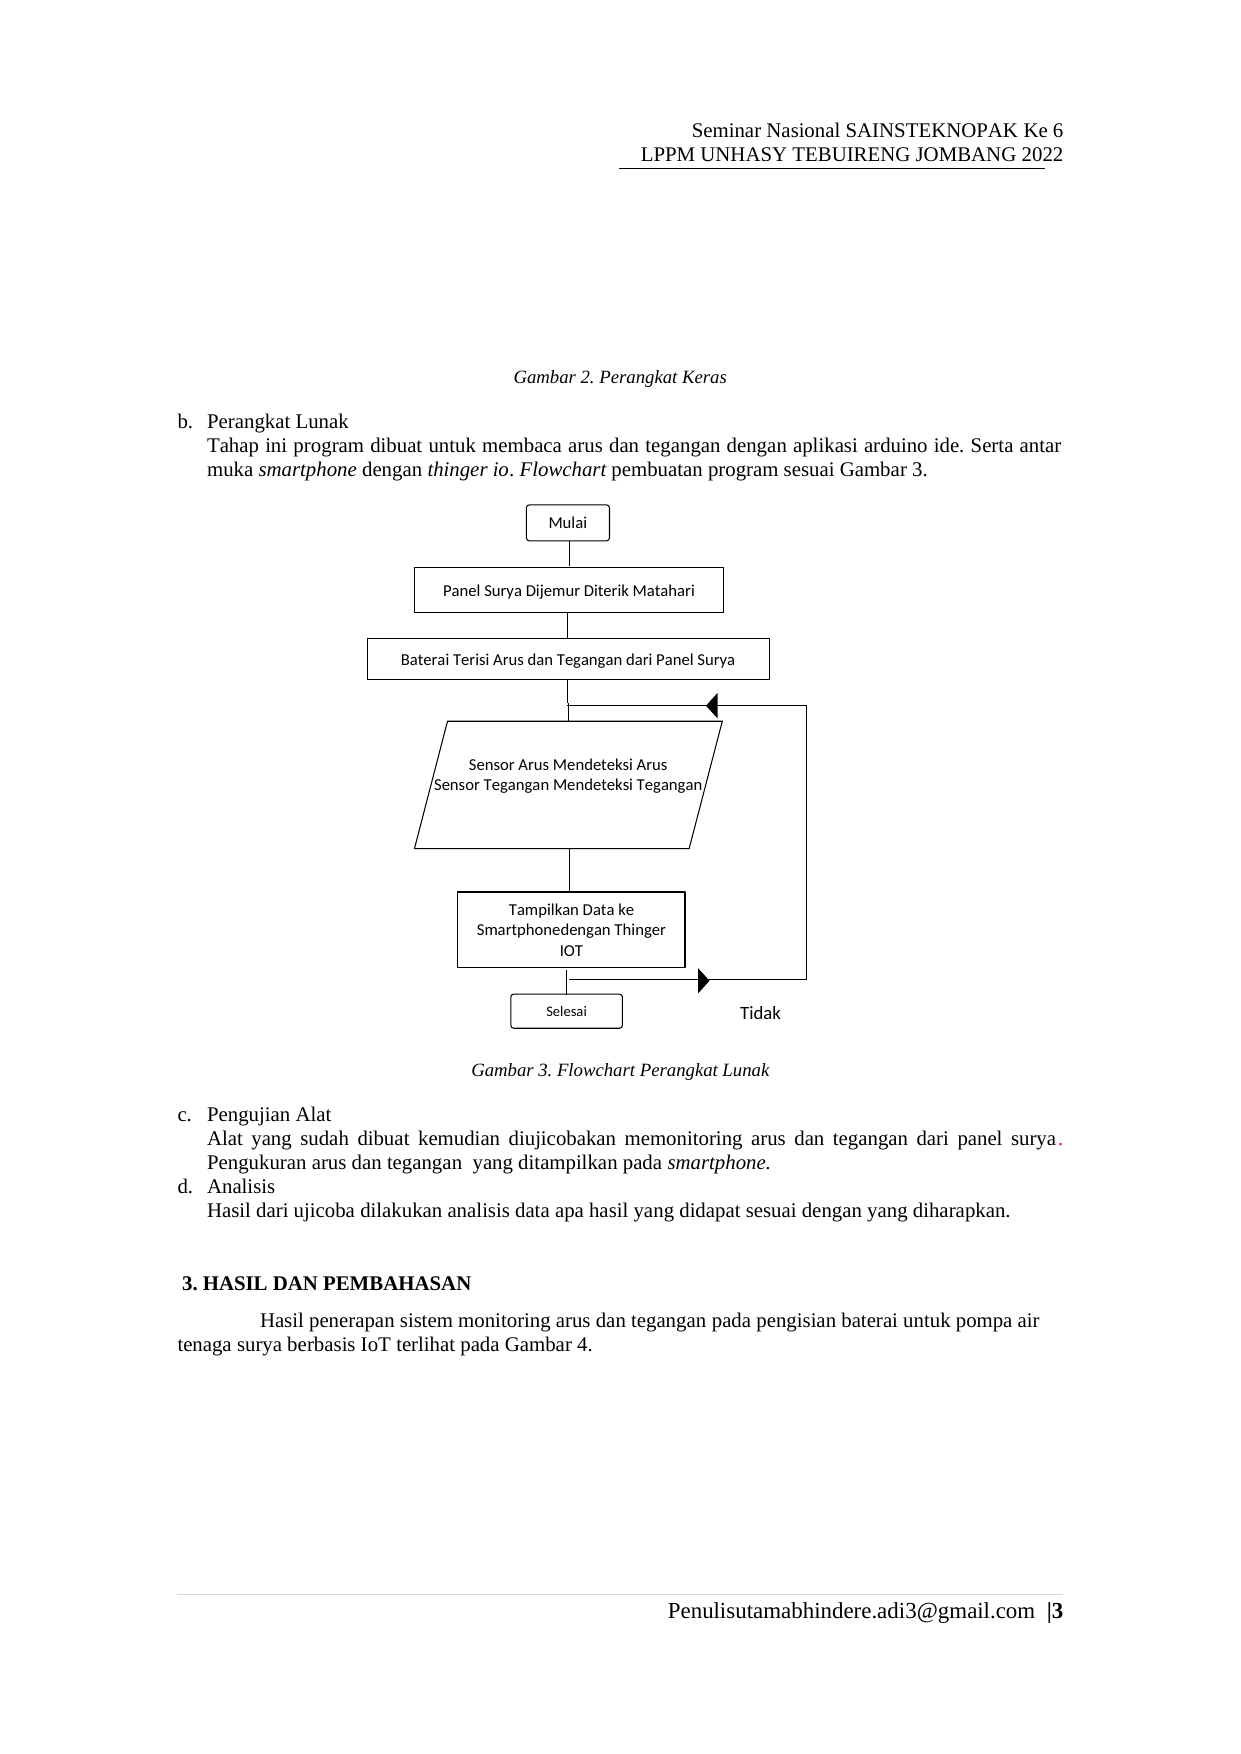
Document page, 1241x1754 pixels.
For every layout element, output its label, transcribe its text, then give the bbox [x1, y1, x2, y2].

subtitle 3. HASIL DAN PEMBAHASAN [182, 1271, 1063, 1295]
list Tahap ini program dibuat untuk membaca arus dan tegangan dengan aplikasi arduino ide. Serta antar muka smartphone dengan thinger io. Flowchart pembuatan program sesuai Gambar 3. [207, 433, 1063, 481]
title Hasil penerapan sistem monitoring arus dan tegangan pada pengisian baterai untuk pompa air [177, 1307, 1063, 1332]
title tenaga surya berbasis IoT terlihat pada Gambar 4. [177, 1332, 1063, 1356]
list Alat yang sudah dibuat kemudian diujicobakan memonitoring arus dan tegangan dari panel surya. Pengukuran arus dan tegangan yang ditampilkan pada smartphone. [207, 1126, 1063, 1174]
list Perangkat Lunak [177, 409, 1063, 433]
text Hasil dari ujicoba dilakukan analisis data apa hasil yang didapat sesuai dengan yang diharapkan. [207, 1198, 1063, 1222]
text Gambar 2. Perangkat Keras [177, 366, 1063, 387]
list Analisis [177, 1174, 1063, 1198]
list Gambar 3. Flowchart Perangkat Lunak [177, 1058, 1063, 1080]
list Pengujian Alat [177, 1102, 1063, 1126]
